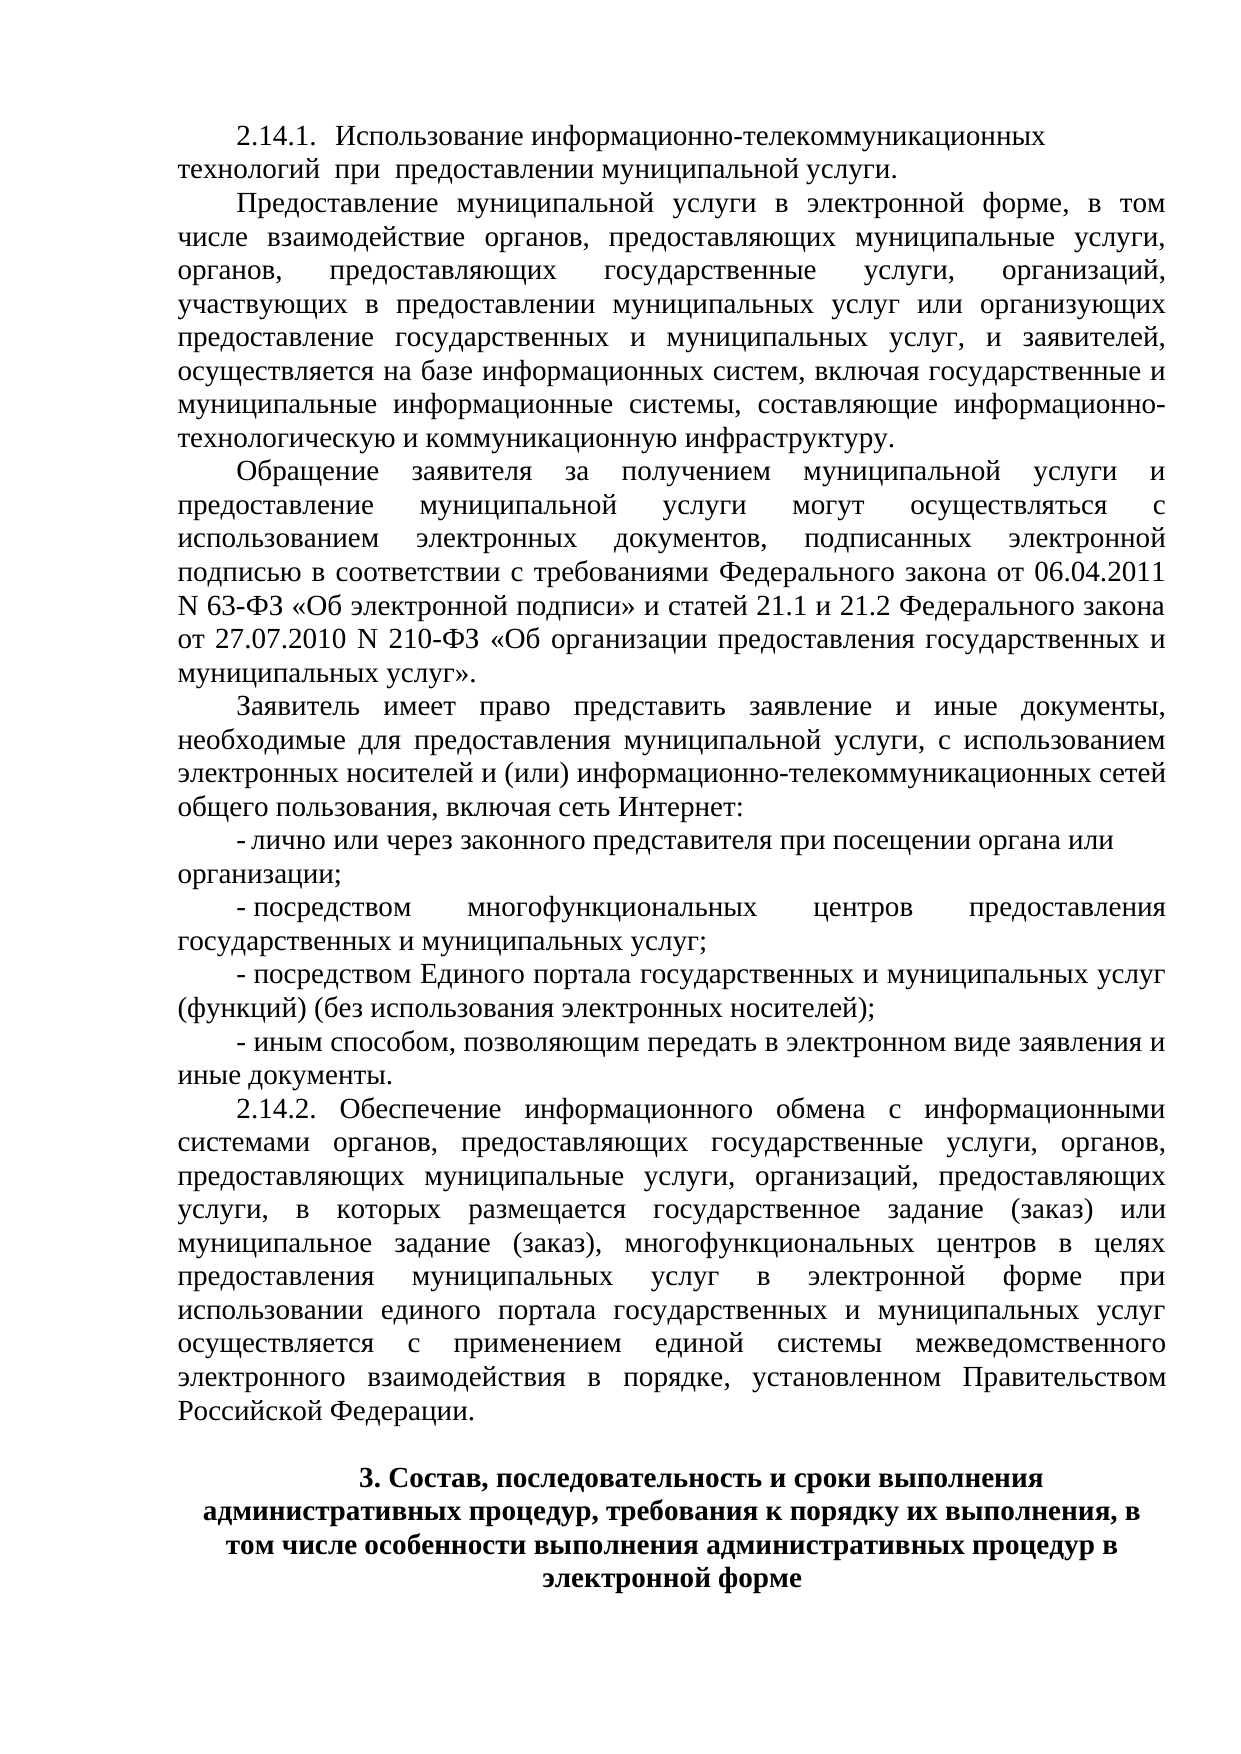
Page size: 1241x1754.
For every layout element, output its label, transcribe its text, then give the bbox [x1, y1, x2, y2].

text - лично или через законного представителя при посещении органа или организации; [177, 822, 1167, 889]
list иным способом, позволяющим передать в электронном виде заявления и иные документы. [177, 1024, 1167, 1091]
text Обращение заявителя за получением муниципальной услуги и предоставление муниципальной услуги могут осуществляться с использованием электронных документов, подписанных электронной подписью в соответствии с требованиями Федерального закона от 06.04.2011 N 63-ФЗ «Об электронной подписи» и статей 21.1 и 21.2 Федерального закона от 27.07.2010 N 210-ФЗ «Об организации предоставления государственных и муниципальных услуг». [177, 453, 1167, 688]
list посредством Единого портала государственных и муниципальных услуг (функций) (без использования электронных носителей); [177, 957, 1167, 1024]
list посредством многофункциональных центров предоставления государственных и муниципальных услуг; [177, 889, 1167, 957]
text Заявитель имеет право представить заявление и иные документы, необходимые для предоставления муниципальной услуги, с использованием электронных носителей и (или) информационно-телекоммуникационных сетей общего пользования, включая сеть Интернет: [177, 688, 1167, 822]
text 2.14.2. Обеспечение информационного обмена с информационными системами органов, предоставляющих государственные услуги, органов, предоставляющих муниципальные услуги, организаций, предоставляющих услуги, в которых размещается государственное задание (заказ) или муниципальное задание (заказ), многофункциональных центров в целях предоставления муниципальных услуг в электронной форме при использовании единого портала государственных и муниципальных услуг осуществляется с применением единой системы межведомственного электронного взаимодействия в порядке, установленном Правительством Российской Федерации. [177, 1091, 1167, 1426]
text Предоставление муниципальной услуги в электронной форме, в том числе взаимодействие органов, предоставляющих муниципальные услуги, органов, предоставляющих государственные услуги, организаций, участвующих в предоставлении муниципальных услуг или организующих предоставление государственных и муниципальных услуг, и заявителей, осуществляется на базе информационных систем, включая государственные и муниципальные информационные системы, составляющие информационно-технологическую и коммуникационную инфраструктуру. [177, 185, 1167, 453]
text 3. Состав, последовательность и сроки выполнения административных процедур, требования к порядку их выполнения, в том числе особенности выполнения административных процедур в электронной форме [177, 1460, 1167, 1594]
text 2.14.1. Использование информационно-телекоммуникационных технологий при предоставлении муниципальной услуги. [177, 118, 1167, 185]
